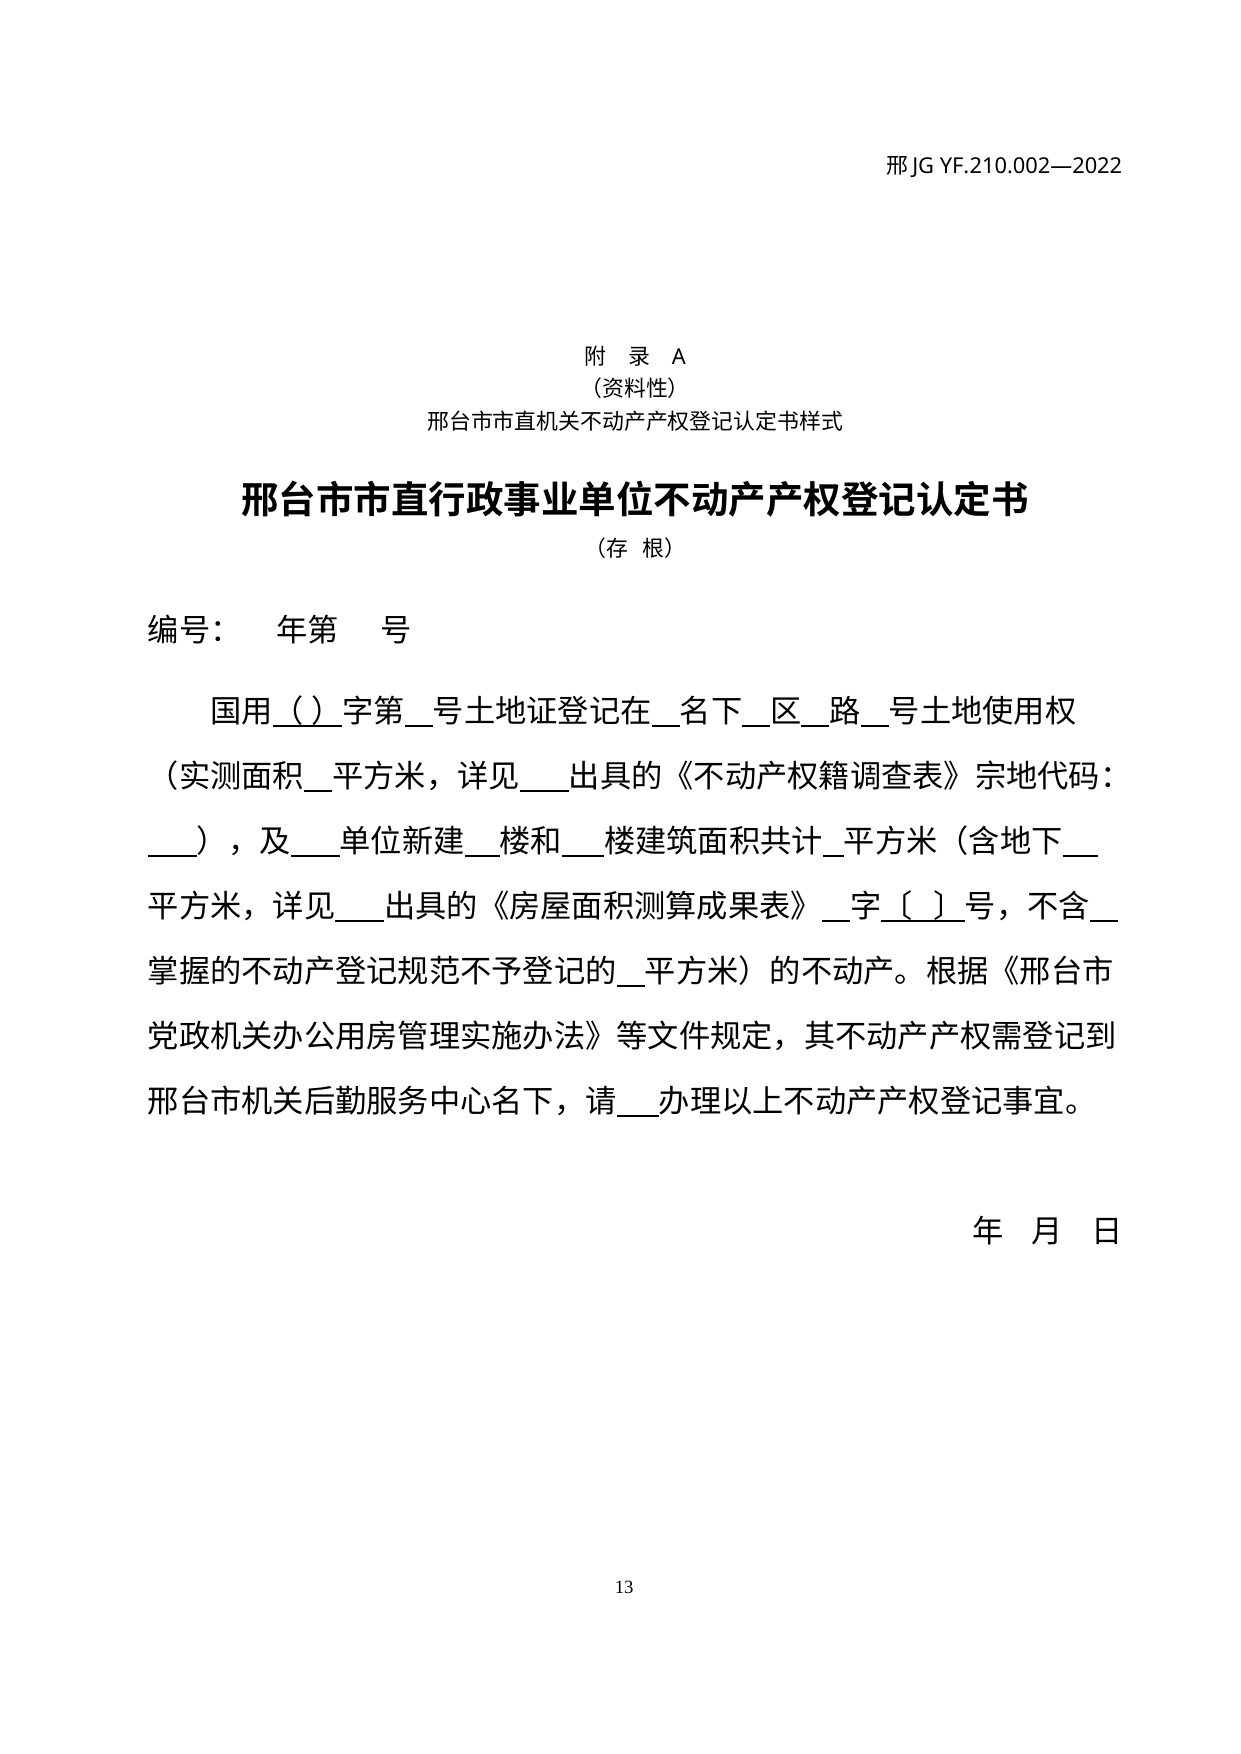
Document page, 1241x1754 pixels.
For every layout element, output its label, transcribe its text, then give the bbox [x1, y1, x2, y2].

list （资料性） 邢台市市直机关不动产产权登记认定书样式 [148, 338, 1122, 436]
text 编号： 年第 号 [148, 595, 1122, 660]
text 年 月 日 [148, 1196, 1122, 1261]
text 国用（ ）字第 号土地证登记在 名下 区 路 号土地使用权（实测面积 平方米，详见 出具的《不动产权籍调查表》宗地代码： ），及 单位新建 楼和 楼建筑面积共计 平方米（含地下 平方米，详见 出具的《房屋面积测算成果表》 字〔 〕号，不含 掌握的不动产登记规范不予登记的 平方米）的不动产。根据《邢台市党政机关办公用房管理实施办法》等文件规定，其不动产产权需登记到邢台市机关后勤服务中心名下，请 办理以上不动产产权登记事宜。 [148, 676, 1122, 1131]
text 邢台市市直行政事业单位不动产产权登记认定书 [148, 465, 1122, 530]
text （存 根） [148, 530, 1122, 563]
